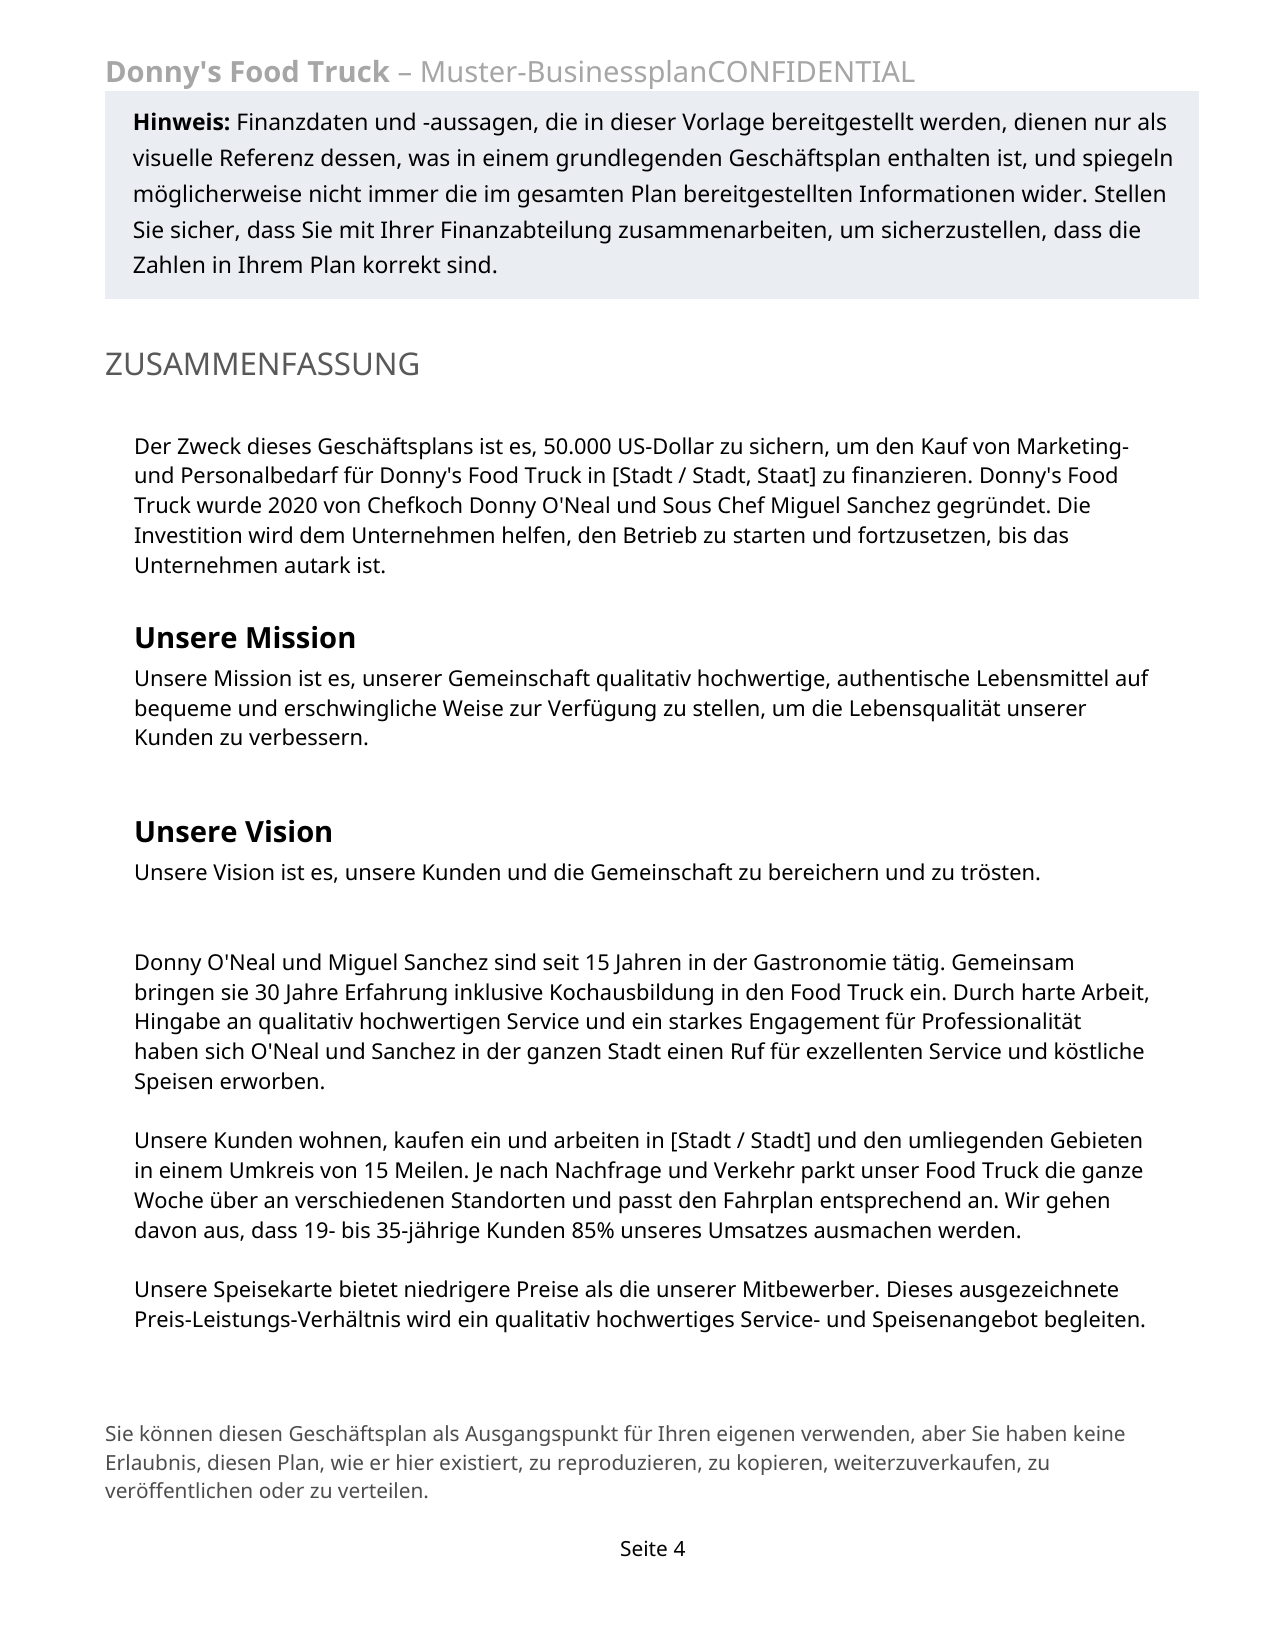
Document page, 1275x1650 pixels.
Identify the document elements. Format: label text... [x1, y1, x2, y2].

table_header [104, 401, 1182, 1390]
subtitle ZUSAMMENFASSUNG [105, 341, 1200, 384]
table_header Hinweis: Finanzdaten und -aussagen, die in dieser Vorlage bereitgestellt werden, dienen nur als visuelle Referenz dessen, was in einem grundlegenden Geschäftsplan enthalten ist, und spiegeln möglicherweise nicht immer die im gesamten Plan bereitgestellten Informationen wider. Stellen Sie sicher, dass Sie mit Ihrer Finanzabteilung zusammenarbeiten, um sicherzustellen, dass die Zahlen in Ihrem Plan korrekt sind. [105, 91, 1199, 299]
